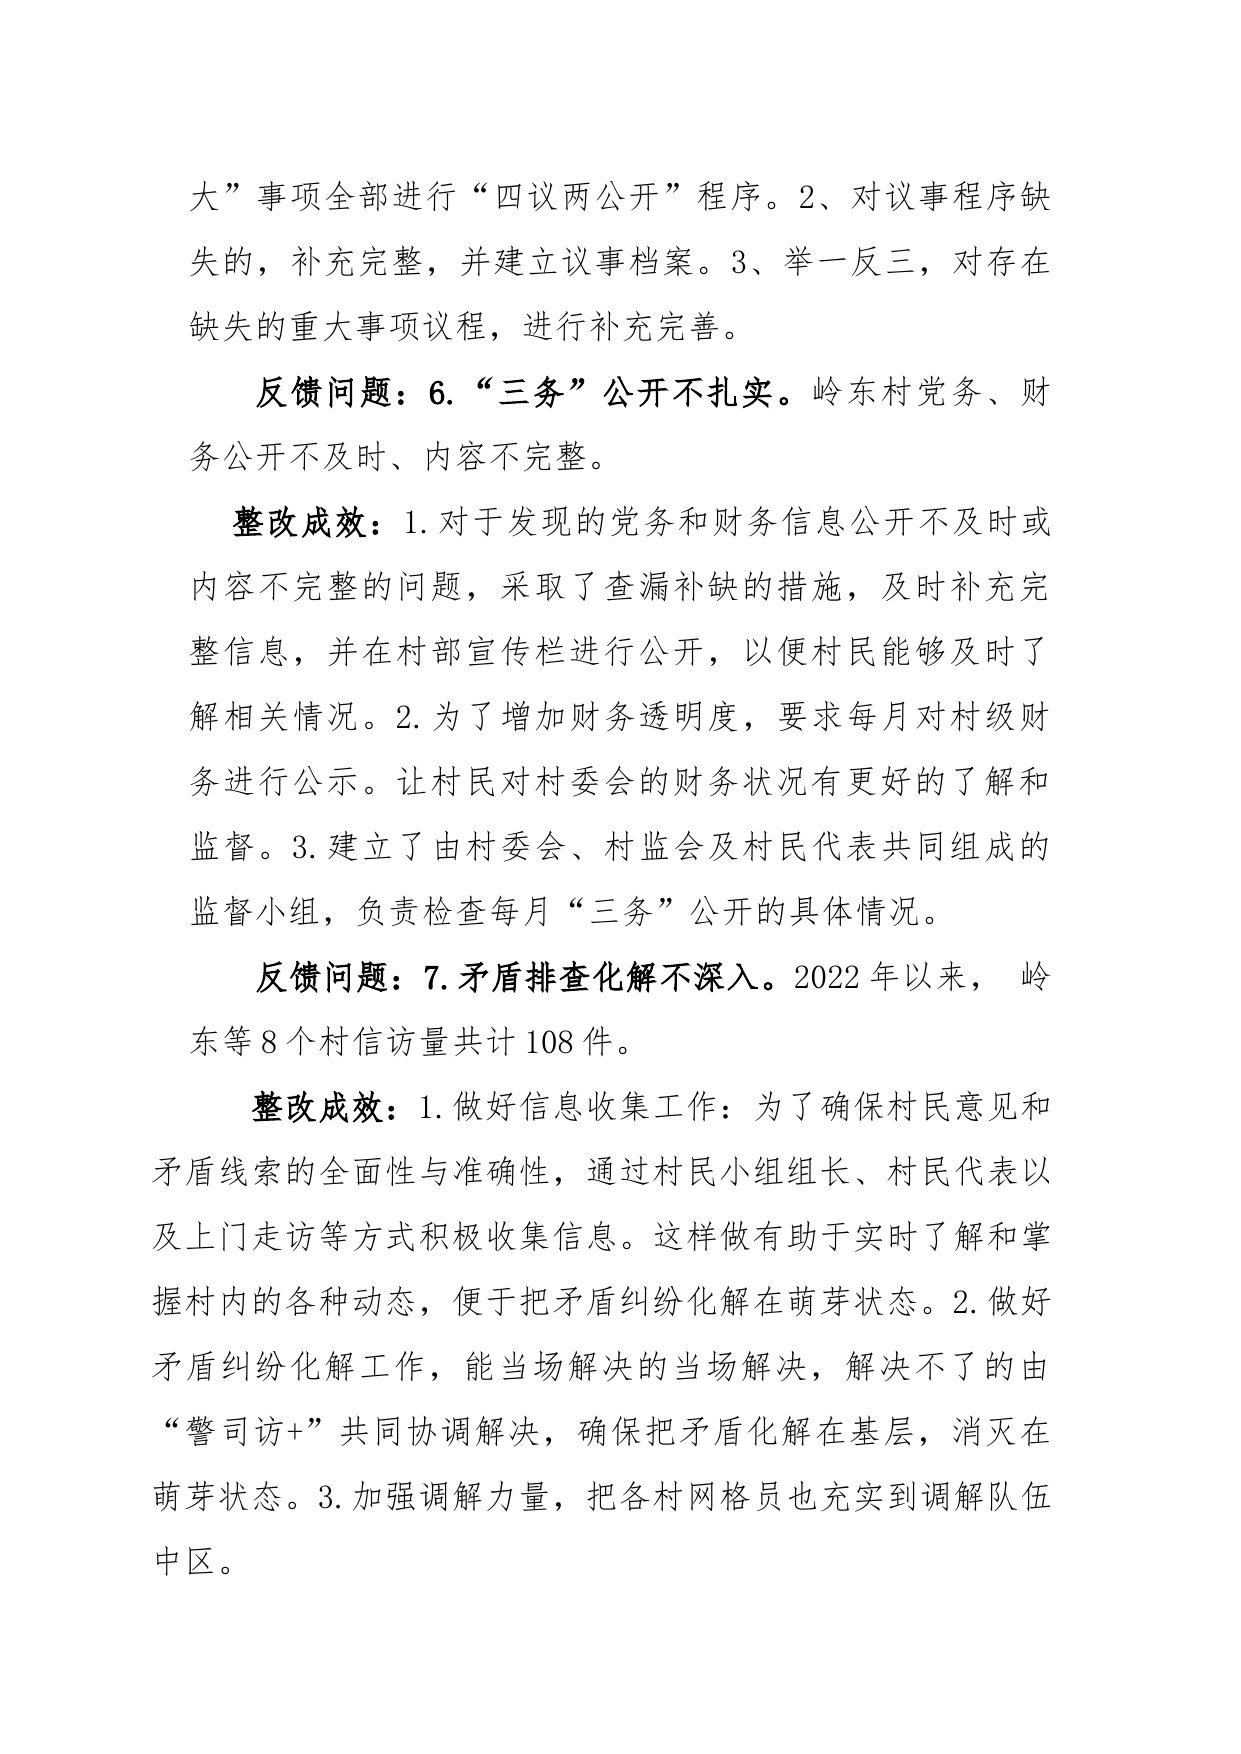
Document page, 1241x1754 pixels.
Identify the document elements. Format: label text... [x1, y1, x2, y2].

list 整改成效：1.做好信息收集工作：为了确保村民意见和矛盾线索的全面性与准确性，通过村民小组组长、村民代表以及上门走访等方式积极收集信息。这样做有助于实时了解和掌握村内的各种动态，便于把矛盾纠纷化解在萌芽状态。2.做好矛盾纠纷化解工作，能当场解决的当场解决，解决不了的由“警司访+”共同协调解决，确保把矛盾化解在基层，消灭在萌芽状态。3.加强调解力量，把各村网格员也充实到调解队伍中区。 [150, 1072, 1053, 1592]
text 反馈问题：7.矛盾排查化解不深入。2022年以来， 岭东等8个村信访量共计108件。 [187, 942, 1053, 1072]
text 反馈问题：6.“三务”公开不扎实。岭东村党务、财务公开不及时、内容不完整。 [187, 357, 1053, 487]
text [187, 162, 1053, 357]
text 整改成效：1.对于发现的党务和财务信息公开不及时或内容不完整的问题，采取了查漏补缺的措施，及时补充完整信息，并在村部宣传栏进行公开，以便村民能够及时了解相关情况。2.为了增加财务透明度，要求每月对村级财务进行公示。让村民对村委会的财务状况有更好的了解和监督。3.建立了由村委会、村监会及村民代表共同组成的监督小组，负责检查每月“三务”公开的具体情况。 [187, 487, 1053, 942]
